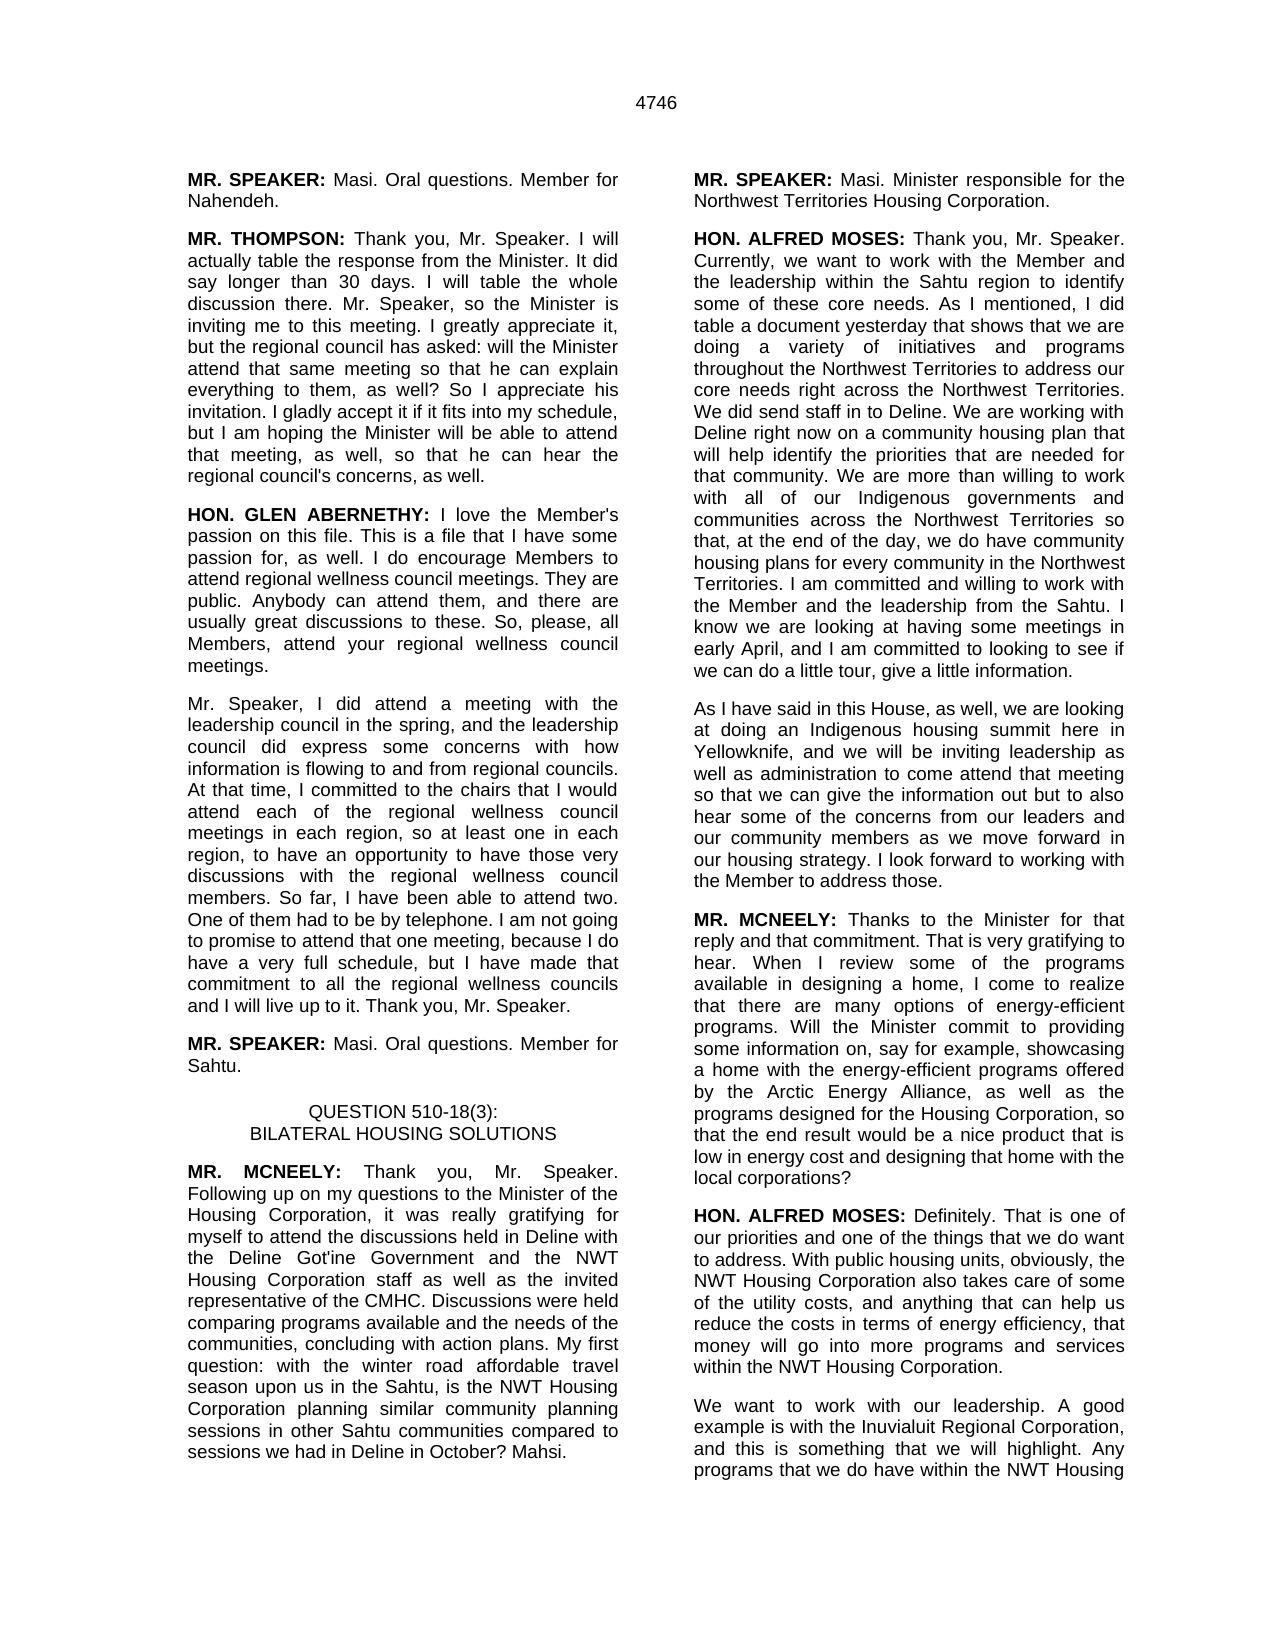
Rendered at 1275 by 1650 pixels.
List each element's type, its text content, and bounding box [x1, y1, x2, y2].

text MR. SPEAKER: Masi. Oral questions. Member for Nahendeh. [187, 168, 619, 211]
text MR. MCNEELY: Thank you, Mr. Speaker. Following up on my questions to the Minister of the Housing Corporation, it was really gratifying for myself to attend the discussions held in Deline with the Deline Got'ine Government and the NWT Housing Corporation staff as well as the invited representative of the CMHC. Discussions were held comparing programs available and the needs of the communities, concluding with action plans. My first question: with the winter road affordable travel season upon us in the Sahtu, is the NWT Housing Corporation planning similar community planning sessions in other Sahtu communities compared to sessions we had in Deline in October? Mahsi. [187, 1161, 619, 1463]
text HON. ALFRED MOSES: Definitely. That is one of our priorities and one of the things that we do want to address. With public housing units, obviously, the NWT Housing Corporation also takes care of some of the utility costs, and anything that can help us reduce the costs in terms of energy efficiency, that money will go into more programs and services within the NWT Housing Corporation. [694, 1205, 1125, 1378]
text As I have said in this House, as well, we are looking at doing an Indigenous housing summit here in Yellowknife, and we will be inviting leadership as well as administration to come attend that meeting so that we can give the information out but to also hear some of the concerns from our leaders and our community members as we move forward in our housing strategy. I look forward to working with the Member to address those. [694, 698, 1125, 892]
text MR. SPEAKER: Masi. Oral questions. Member for Sahtu. [187, 1033, 619, 1076]
subtitle Question 510-18(3): Bilateral Housing Solutions [187, 1101, 619, 1144]
text MR. MCNEELY: Thanks to the Minister for that reply and that commitment. That is very gratifying to hear. When I review some of the programs available in designing a home, I come to realize that there are many options of energy-efficient programs. Will the Minister commit to providing some information on, say for example, showcasing a home with the energy-efficient programs offered by the Arctic Energy Alliance, as well as the programs designed for the Housing Corporation, so that the end result would be a nice product that is low in energy cost and designing that home with the local corporations? [694, 908, 1125, 1189]
text Mr. Speaker, I did attend a meeting with the leadership council in the spring, and the leadership council did express some concerns with how information is flowing to and from regional councils. At that time, I committed to the chairs that I would attend each of the regional wellness council meetings in each region, so at least one in each region, to have an opportunity to have those very discussions with the regional wellness council members. So far, I have been able to attend two. One of them had to be by telephone. I am not going to promise to attend that one meeting, because I do have a very full schedule, but I have made that commitment to all the regional wellness councils and I will live up to it. Thank you, Mr. Speaker. [187, 693, 619, 1016]
text HON. ALFRED MOSES: Thank you, Mr. Speaker. Currently, we want to work with the Member and the leadership within the Sahtu region to identify some of these core needs. As I mentioned, I did table a document yesterday that shows that we are doing a variety of initiatives and programs throughout the Northwest Territories to address our core needs right across the Northwest Territories. We did send staff in to Deline. We are working with Deline right now on a community housing plan that will help identify the priorities that are needed for that community. We are more than willing to work with all of our Indigenous governments and communities across the Northwest Territories so that, at the end of the day, we do have community housing plans for every community in the Northwest Territories. I am committed and willing to work with the Member and the leadership from the Sahtu. I know we are looking at having some meetings in early April, and I am committed to looking to see if we can do a little tour, give a little information. [694, 228, 1125, 681]
text HON. GLEN ABERNETHY: I love the Member's passion on this file. This is a file that I have some passion for, as well. I do encourage Members to attend regional wellness council meetings. They are public. Anybody can attend them, and there are usually great discussions to these. So, please, all Members, attend your regional wellness council meetings. [187, 503, 619, 676]
text MR. SPEAKER: Masi. Minister responsible for the Northwest Territories Housing Corporation. [694, 168, 1125, 211]
text MR. THOMPSON: Thank you, Mr. Speaker. I will actually table the response from the Minister. It did say longer than 30 days. I will table the whole discussion there. Mr. Speaker, so the Minister is inviting me to this meeting. I greatly appreciate it, but the regional council has asked: will the Minister attend that same meeting so that he can explain everything to them, as well? So I appreciate his invitation. I gladly accept it if it fits into my schedule, but I am hoping the Minister will be able to attend that meeting, as well, so that he can hear the regional council's concerns, as well. [187, 228, 619, 487]
